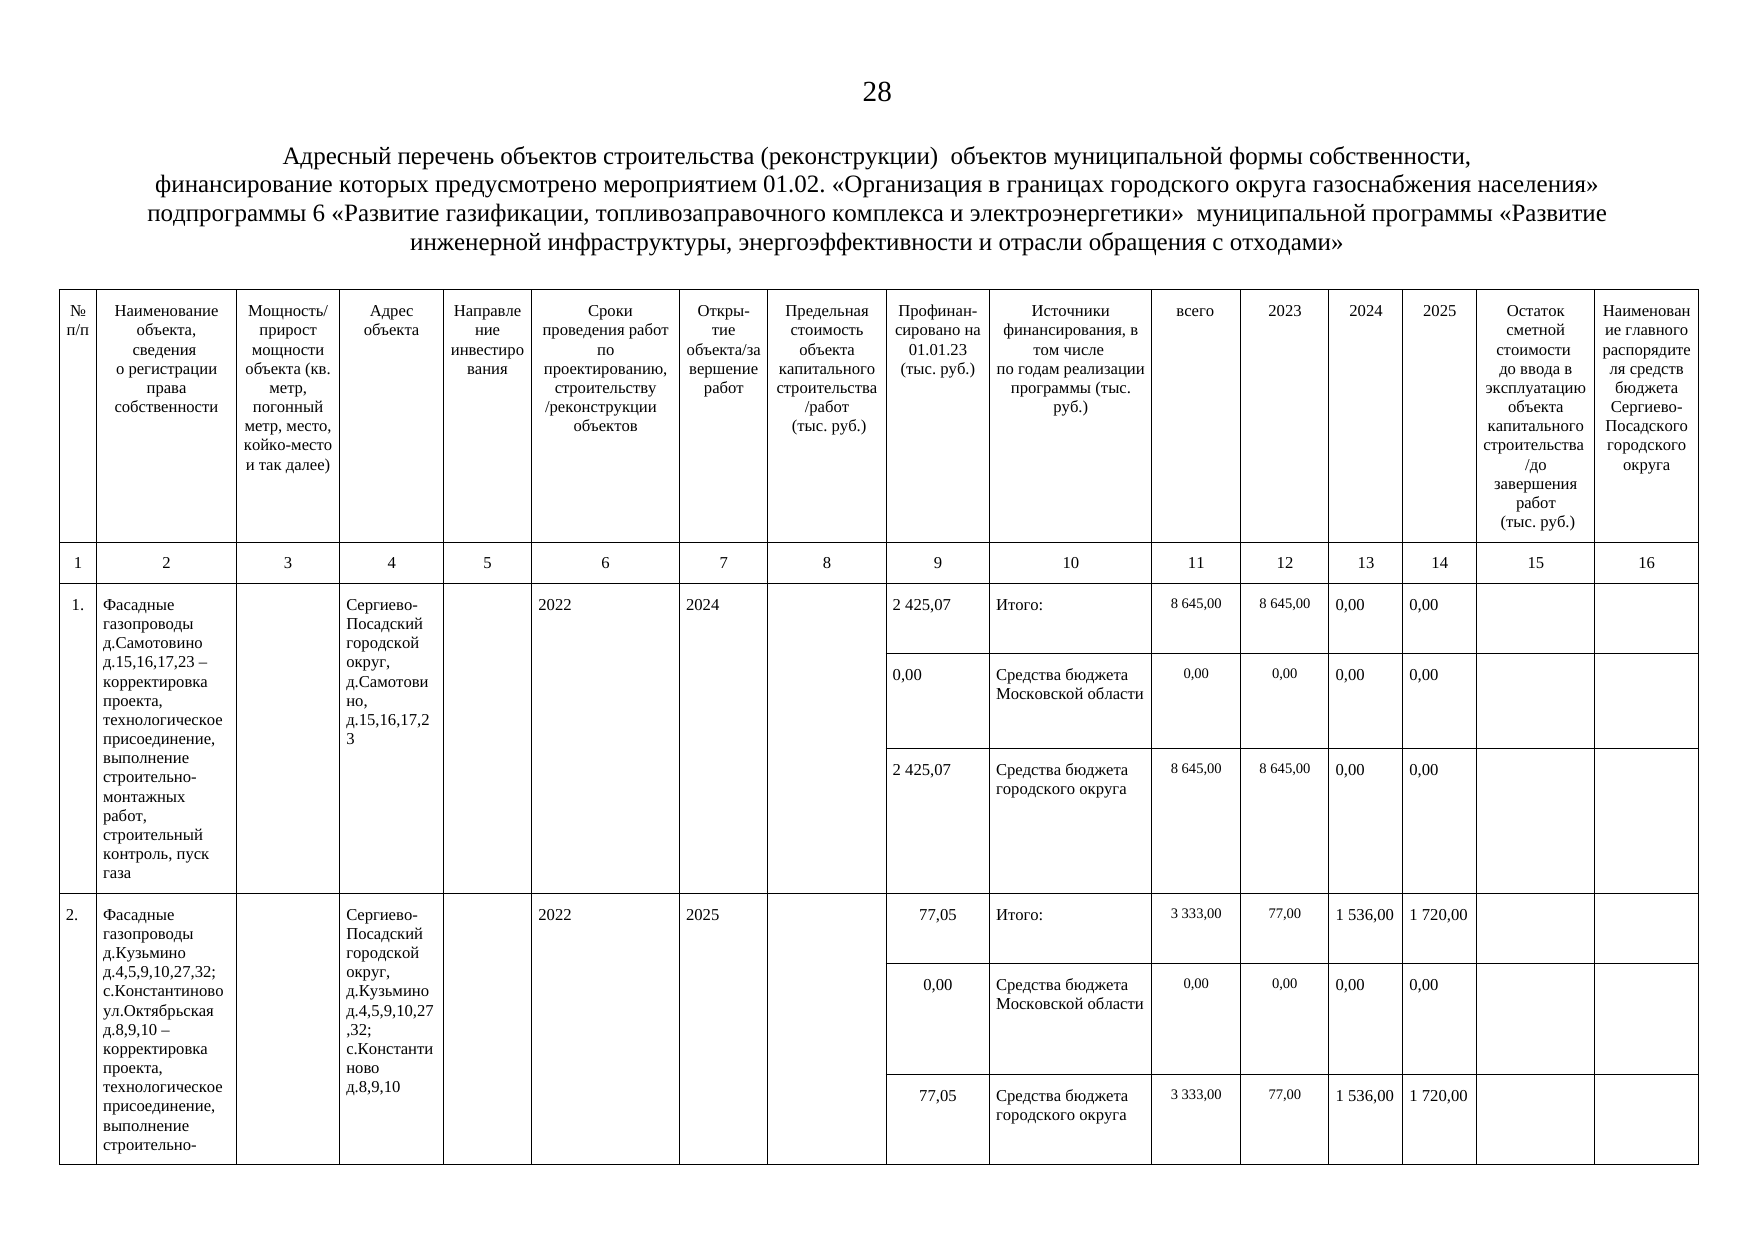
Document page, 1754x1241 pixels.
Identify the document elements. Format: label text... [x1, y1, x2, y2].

table_cell [1595, 964, 1698, 1074]
table_header Наименование объекта, сведения о регистрации права собственности [97, 290, 236, 542]
table_cell 77,05 [887, 1075, 989, 1164]
table_cell Средства бюджета Московской области [990, 964, 1151, 1074]
table_cell [237, 584, 339, 893]
table_cell 2022 [532, 584, 679, 893]
table_header 2024 [1329, 290, 1402, 542]
table_cell 14 [1403, 543, 1476, 583]
table_header Откры-тие объекта/завершение работ [680, 290, 767, 542]
table_header Сроки проведения работ по проектированию, строительству /реконструкции объектов [532, 290, 679, 542]
table_cell 8 [768, 543, 886, 583]
table_header 2025 [1403, 290, 1476, 542]
table_cell 0,00 [1152, 654, 1240, 748]
table_cell 8 645,00 [1241, 584, 1328, 653]
table_cell 2 425,07 [887, 584, 989, 653]
table_cell 0,00 [1241, 964, 1328, 1074]
table_cell 2024 [680, 584, 767, 893]
table_header Источники финансирования, в том числе по годам реализации программы (тыс. руб.) [990, 290, 1151, 542]
table_cell 0,00 [1329, 584, 1402, 653]
table_cell 0,00 [1403, 964, 1476, 1074]
text Адресный перечень объектов строительства (реконструкции) объектов муниципальной формы собственности, [118, 141, 1636, 169]
table_cell [444, 584, 531, 893]
table_cell [1477, 654, 1594, 748]
table_cell [444, 894, 531, 1164]
table_header Мощность/ прирост мощности объекта (кв. метр, погонный метр, место, койко-место и так далее) [237, 290, 339, 542]
table_cell [768, 584, 886, 893]
table_cell 11 [1152, 543, 1240, 583]
table_cell 8 645,00 [1152, 749, 1240, 893]
table_cell 10 [990, 543, 1151, 583]
table_cell [237, 894, 339, 1164]
table_cell 3 333,00 [1152, 894, 1240, 963]
table_cell 1 536,00 [1329, 1075, 1402, 1164]
table_cell 1 720,00 [1403, 894, 1476, 963]
table_cell 0,00 [1241, 654, 1328, 748]
table_cell 16 [1595, 543, 1698, 583]
table_header Профинан-сировано на 01.01.23 (тыс. руб.) [887, 290, 989, 542]
table_cell 0,00 [1403, 584, 1476, 653]
table_cell [1477, 1075, 1594, 1164]
table_cell [1477, 964, 1594, 1074]
table_cell [1595, 894, 1698, 963]
table_cell Итого: [990, 584, 1151, 653]
table_cell 1 [60, 543, 96, 583]
text финансирование которых предусмотрено мероприятием 01.02. «Организация в границах городского округа газоснабжения населения» подпрограммы 6 «Развитие газификации, топливозаправочного комплекса и электроэнергетики» муниципальной программы «Развитие инженерной инфраструктуры, энергоэффективности и отрасли обращения с отходами» [118, 169, 1636, 256]
table_header № п/п [60, 290, 96, 542]
table_cell 0,00 [1329, 749, 1402, 893]
table_cell [1595, 1075, 1698, 1164]
table_header Наименование главного распорядителя средств бюджета Сергиево-Посадского городского округа [1595, 290, 1698, 542]
table_cell [1477, 749, 1594, 893]
table_cell Сергиево-Посадский городской округ, д.Самотовино, д.15,16,17,23 [340, 584, 443, 893]
table_cell 2022 [532, 894, 679, 1164]
table_cell 2. [60, 894, 96, 1164]
table_cell 77,05 [887, 894, 989, 963]
table_cell 2 425,07 [887, 749, 989, 893]
table_cell [1595, 584, 1698, 653]
table_header Предельная стоимость объекта капитального строительства/работ (тыс. руб.) [768, 290, 886, 542]
table_cell Фасадные газопроводы д.Самотовино д.15,16,17,23 – корректировка проекта, технологическое присоединение, выполнение строительно-монтажных работ, строительный контроль, пуск газа [97, 584, 236, 893]
table_cell Итого: [990, 894, 1151, 963]
table_cell 7 [680, 543, 767, 583]
table_cell 1 536,00 [1329, 894, 1402, 963]
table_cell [990, 1075, 1151, 1164]
table_cell 0,00 [1329, 964, 1402, 1074]
table_cell [1595, 749, 1698, 893]
table_cell [768, 894, 886, 1164]
table_cell Сергиево-Посадский городской округ, д.Кузьмино д.4,5,9,10,27,32; с.Константиново д.8,9,10 [340, 894, 443, 1164]
table_cell 5 [444, 543, 531, 583]
table_cell 0,00 [1329, 654, 1402, 748]
table_cell 4 [340, 543, 443, 583]
table_cell Средства бюджета Московской области [990, 654, 1151, 748]
table_cell 3 [237, 543, 339, 583]
table_cell Фасадные газопроводы д.Кузьмино д.4,5,9,10,27,32; с.Константиново ул.Октябрьская д.8,9,10 – корректировка проекта, технологическое присоединение, выполнение строительно-монтажных работ, строительный контроль, пуск газа [97, 894, 236, 1164]
table_cell 0,00 [887, 654, 989, 748]
table_cell 2025 [680, 894, 767, 1164]
table_cell 8 645,00 [1241, 749, 1328, 893]
table_cell 12 [1241, 543, 1328, 583]
table_cell 1 720,00 [1403, 1075, 1476, 1164]
table_cell 9 [887, 543, 989, 583]
table_cell 6 [532, 543, 679, 583]
table_header 2023 [1241, 290, 1328, 542]
table_cell 13 [1329, 543, 1402, 583]
table_cell 3 333,00 [1152, 1075, 1240, 1164]
table_header Адрес объекта [340, 290, 443, 542]
table_cell 0,00 [1403, 749, 1476, 893]
table_cell 15 [1477, 543, 1594, 583]
table_cell 77,00 [1241, 1075, 1328, 1164]
table_cell Средства бюджета городского округа [990, 749, 1151, 893]
table_header Остаток сметной стоимости до ввода в эксплуатацию объекта капитального строительства /до завершения работ (тыс. руб.) [1477, 290, 1594, 542]
table_cell 0,00 [887, 964, 989, 1074]
table_cell 2 [97, 543, 236, 583]
table_cell 1. [60, 584, 96, 893]
table_cell 77,00 [1241, 894, 1328, 963]
table_cell 0,00 [1403, 654, 1476, 748]
table_cell 8 645,00 [1152, 584, 1240, 653]
table_cell 0,00 [1152, 964, 1240, 1074]
table_cell [1595, 654, 1698, 748]
table_cell [1477, 894, 1594, 963]
table_header Направление инвестирования [444, 290, 531, 542]
table_header всего [1152, 290, 1240, 542]
table_cell [1477, 584, 1594, 653]
